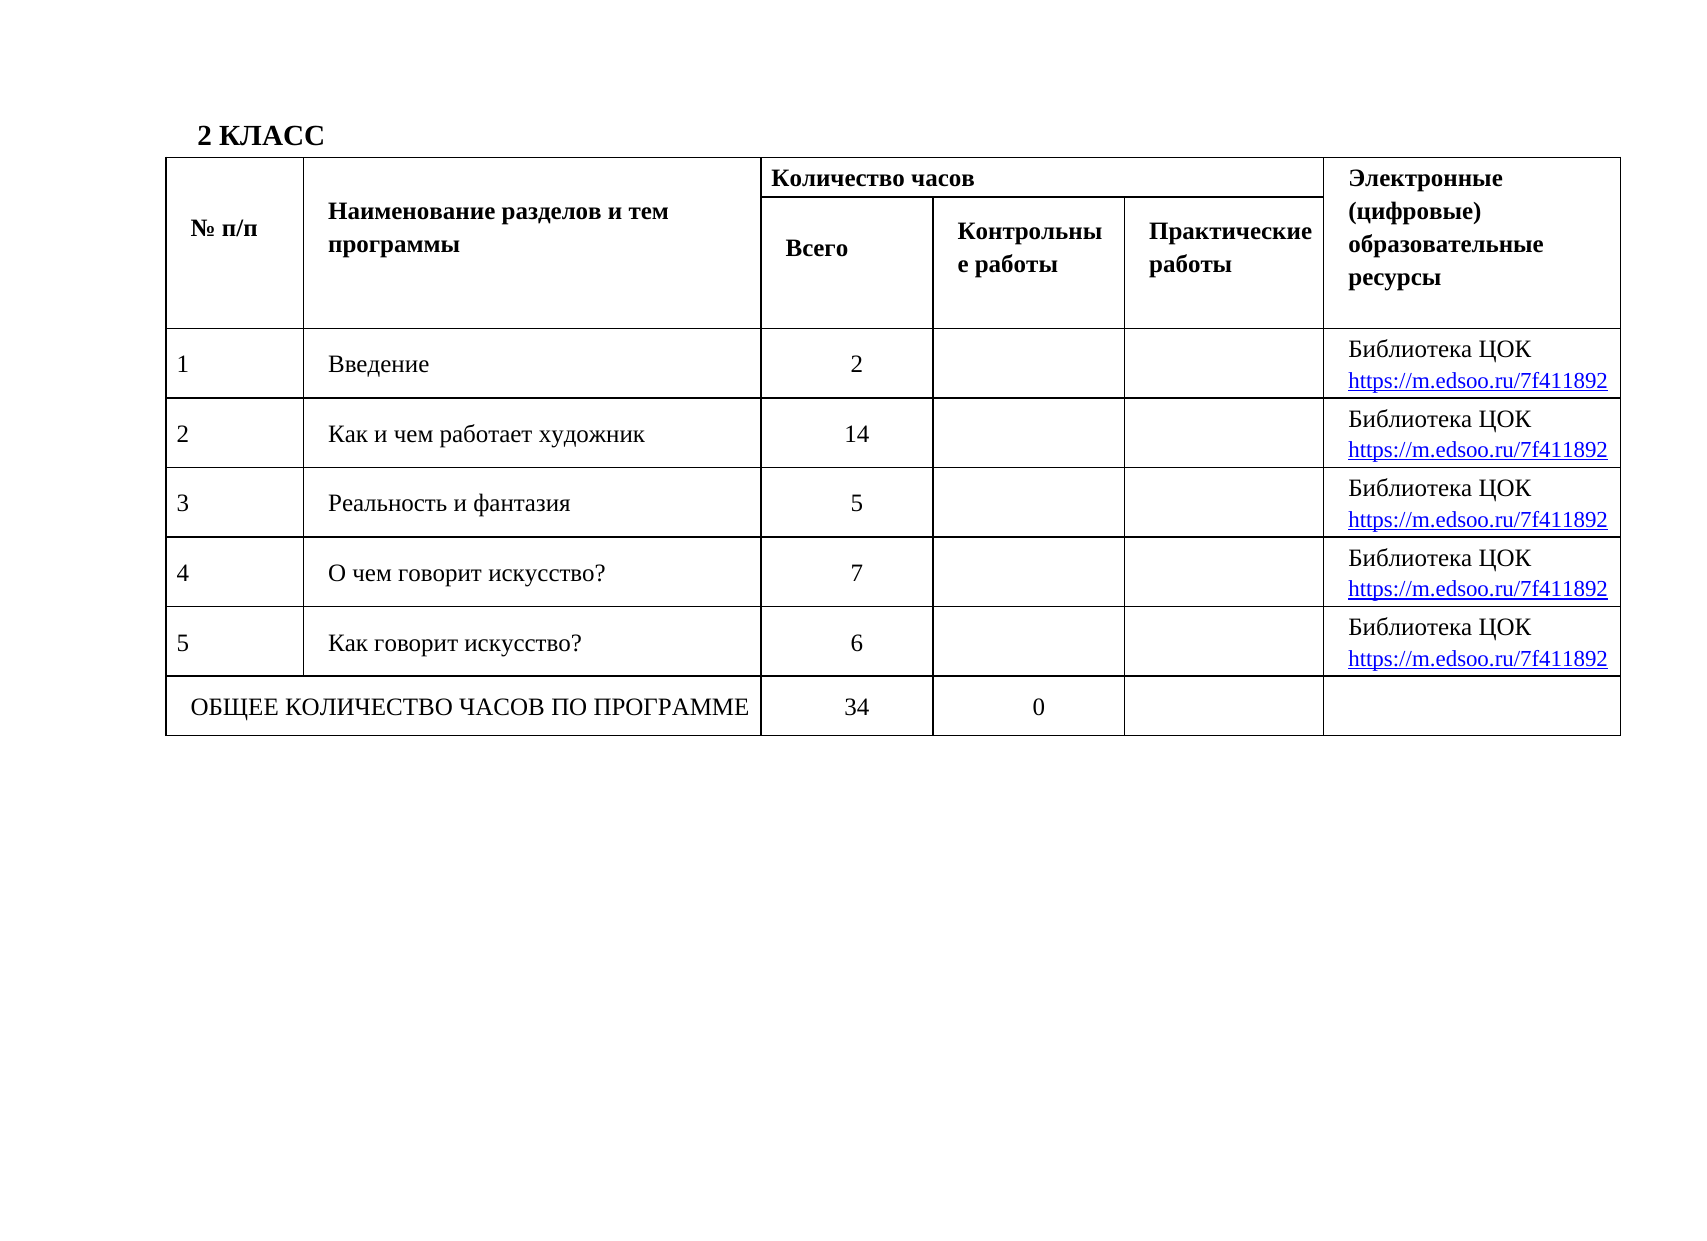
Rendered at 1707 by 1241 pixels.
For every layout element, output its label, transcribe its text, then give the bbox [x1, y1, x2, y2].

table_cell Библиотека ЦОК https://m.edsoo.ru/7f411892 [1324, 399, 1620, 467]
table_cell [1125, 677, 1323, 735]
table_cell ОБЩЕЕ КОЛИЧЕСТВО ЧАСОВ ПО ПРОГРАММЕ [167, 677, 760, 735]
table_cell 3 [167, 468, 303, 536]
table_cell Библиотека ЦОК https://m.edsoo.ru/7f411892 [1324, 468, 1620, 536]
table_header Количество часов [762, 158, 1323, 196]
text 2 КЛАСС [190, 118, 1618, 152]
table_cell [934, 399, 1124, 467]
table_cell 5 [167, 607, 303, 675]
table_cell [1324, 677, 1620, 735]
table_cell Контрольные работы [934, 198, 1124, 327]
table_cell [1125, 607, 1323, 675]
table_cell [934, 538, 1124, 606]
table_cell 5 [762, 468, 932, 536]
table_cell 2 [167, 399, 303, 467]
table_cell [934, 329, 1124, 397]
table_cell 1 [167, 329, 303, 397]
table_cell [1125, 329, 1323, 397]
table_cell Библиотека ЦОК https://m.edsoo.ru/7f411892 [1324, 538, 1620, 606]
table_cell Как и чем работает художник [304, 399, 760, 467]
table_cell О чем говорит искусство? [304, 538, 760, 606]
table_cell Как говорит искусство? [304, 607, 760, 675]
table_cell Практические работы [1125, 198, 1323, 327]
table_cell [934, 607, 1124, 675]
table_cell [1125, 399, 1323, 467]
table_cell Библиотека ЦОК https://m.edsoo.ru/7f411892 [1324, 607, 1620, 675]
table_cell 2 [762, 329, 932, 397]
table_cell 7 [762, 538, 932, 606]
table_header № п/п [167, 158, 303, 327]
table_cell 6 [762, 607, 932, 675]
table_cell Библиотека ЦОК https://m.edsoo.ru/7f411892 [1324, 329, 1620, 397]
table_header Электронные (цифровые) образовательные ресурсы [1324, 158, 1620, 327]
table_cell 14 [762, 399, 932, 467]
table_cell [934, 468, 1124, 536]
table_cell 34 [762, 677, 932, 735]
table_cell [1125, 538, 1323, 606]
table_cell 4 [167, 538, 303, 606]
table_cell Всего [762, 198, 932, 327]
table_header Наименование разделов и тем программы [304, 158, 760, 327]
table_cell 0 [934, 677, 1124, 735]
table_cell Реальность и фантазия [304, 468, 760, 536]
table_cell [1125, 468, 1323, 536]
table_cell Введение [304, 329, 760, 397]
